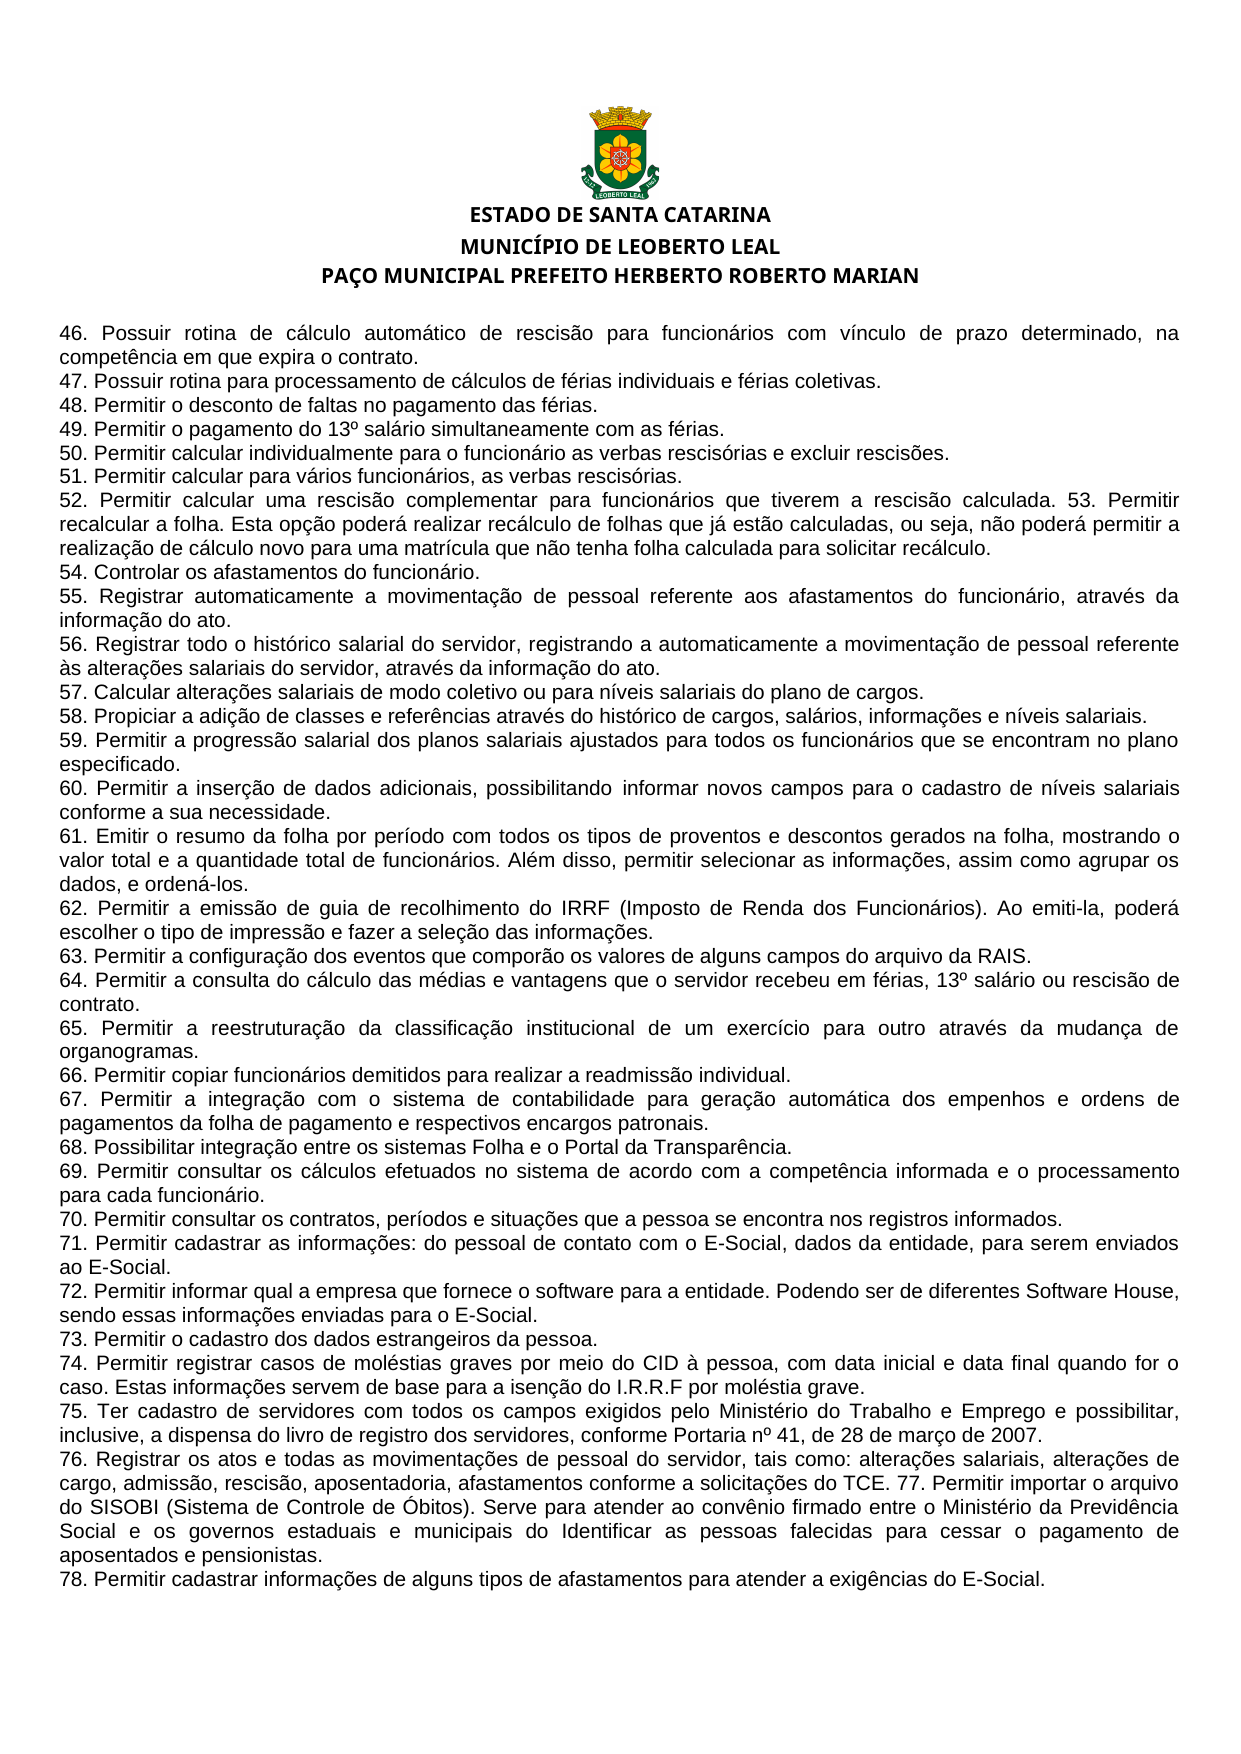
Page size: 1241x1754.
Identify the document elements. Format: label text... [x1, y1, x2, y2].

text 58. Propiciar a adição de classes e referências através do histórico de cargos, salários, informações e níveis salariais. [59, 704, 1181, 728]
text 69. Permitir consultar os cálculos efetuados no sistema de acordo com a competência informada e o processamento para cada funcionário. [59, 1159, 1181, 1207]
text 48. Permitir o desconto de faltas no pagamento das férias. [59, 392, 1181, 416]
text 65. Permitir a reestruturação da classificação institucional de um exercício para outro através da mudança de organogramas. [59, 1015, 1181, 1063]
text 72. Permitir informar qual a empresa que fornece o software para a entidade. Podendo ser de diferentes Software House, sendo essas informações enviadas para o E-Social. [59, 1279, 1181, 1327]
text 66. Permitir copiar funcionários demitidos para realizar a readmissão individual. [59, 1063, 1181, 1087]
text 62. Permitir a emissão de guia de recolhimento do IRRF (Imposto de Renda dos Funcionários). Ao emiti-la, poderá escolher o tipo de impressão e fazer a seleção das informações. [59, 896, 1181, 943]
text 52. Permitir calcular uma rescisão complementar para funcionários que tiverem a rescisão calculada. 53. Permitir recalcular a folha. Esta opção poderá realizar recálculo de folhas que já estão calculadas, ou seja, não poderá permitir a realização de cálculo novo para uma matrícula que não tenha folha calculada para solicitar recálculo. [59, 488, 1181, 560]
text 63. Permitir a configuração dos eventos que comporão os valores de alguns campos do arquivo da RAIS. [59, 943, 1181, 967]
picture [581, 106, 660, 200]
text 60. Permitir a inserção de dados adicionais, possibilitando informar novos campos para o cadastro de níveis salariais conforme a sua necessidade. [59, 776, 1181, 824]
text 76. Registrar os atos e todas as movimentações de pessoal do servidor, tais como: alterações salariais, alterações de cargo, admissão, rescisão, aposentadoria, afastamentos conforme a solicitações do TCE. 77. Permitir importar o arquivo do SISOBI (Sistema de Controle de Óbitos). Serve para atender ao convênio firmado entre o Ministério da Previdência Social e os governos estaduais e municipais do Identificar as pessoas falecidas para cessar o pagamento de aposentados e pensionistas. [59, 1447, 1181, 1566]
text 75. Ter cadastro de servidores com todos os campos exigidos pelo Ministério do Trabalho e Emprego e possibilitar, inclusive, a dispensa do livro de registro dos servidores, conforme Portaria nº 41, de 28 de março de 2007. [59, 1399, 1181, 1447]
text 56. Registrar todo o histórico salarial do servidor, registrando a automaticamente a movimentação de pessoal referente às alterações salariais do servidor, através da informação do ato. [59, 632, 1181, 680]
text 55. Registrar automaticamente a movimentação de pessoal referente aos afastamentos do funcionário, através da informação do ato. [59, 584, 1181, 632]
text 59. Permitir a progressão salarial dos planos salariais ajustados para todos os funcionários que se encontram no plano especificado. [59, 728, 1181, 776]
text 73. Permitir o cadastro dos dados estrangeiros da pessoa. [59, 1327, 1181, 1351]
text 68. Possibilitar integração entre os sistemas Folha e o Portal da Transparência. [59, 1135, 1181, 1159]
text 57. Calcular alterações salariais de modo coletivo ou para níveis salariais do plano de cargos. [59, 680, 1181, 704]
text 64. Permitir a consulta do cálculo das médias e vantagens que o servidor recebeu em férias, 13º salário ou rescisão de contrato. [59, 967, 1181, 1015]
text 46. Possuir rotina de cálculo automático de rescisão para funcionários com vínculo de prazo determinado, na competência em que expira o contrato. [59, 321, 1181, 368]
text 50. Permitir calcular individualmente para o funcionário as verbas rescisórias e excluir rescisões. [59, 440, 1181, 464]
text 51. Permitir calcular para vários funcionários, as verbas rescisórias. [59, 464, 1181, 488]
text 47. Possuir rotina para processamento de cálculos de férias individuais e férias coletivas. [59, 368, 1181, 392]
text 67. Permitir a integração com o sistema de contabilidade para geração automática dos empenhos e ordens de pagamentos da folha de pagamento e respectivos encargos patronais. [59, 1087, 1181, 1135]
text 74. Permitir registrar casos de moléstias graves por meio do CID à pessoa, com data inicial e data final quando for o caso. Estas informações servem de base para a isenção do I.R.R.F por moléstia grave. [59, 1351, 1181, 1399]
text 49. Permitir o pagamento do 13º salário simultaneamente com as férias. [59, 416, 1181, 440]
text 54. Controlar os afastamentos do funcionário. [59, 560, 1181, 584]
text 78. Permitir cadastrar informações de alguns tipos de afastamentos para atender a exigências do E-Social. [59, 1566, 1181, 1590]
text 61. Emitir o resumo da folha por período com todos os tipos de proventos e descontos gerados na folha, mostrando o valor total e a quantidade total de funcionários. Além disso, permitir selecionar as informações, assim como agrupar os dados, e ordená-los. [59, 824, 1181, 896]
text 71. Permitir cadastrar as informações: do pessoal de contato com o E-Social, dados da entidade, para serem enviados ao E-Social. [59, 1231, 1181, 1279]
text 70. Permitir consultar os contratos, períodos e situações que a pessoa se encontra nos registros informados. [59, 1207, 1181, 1231]
